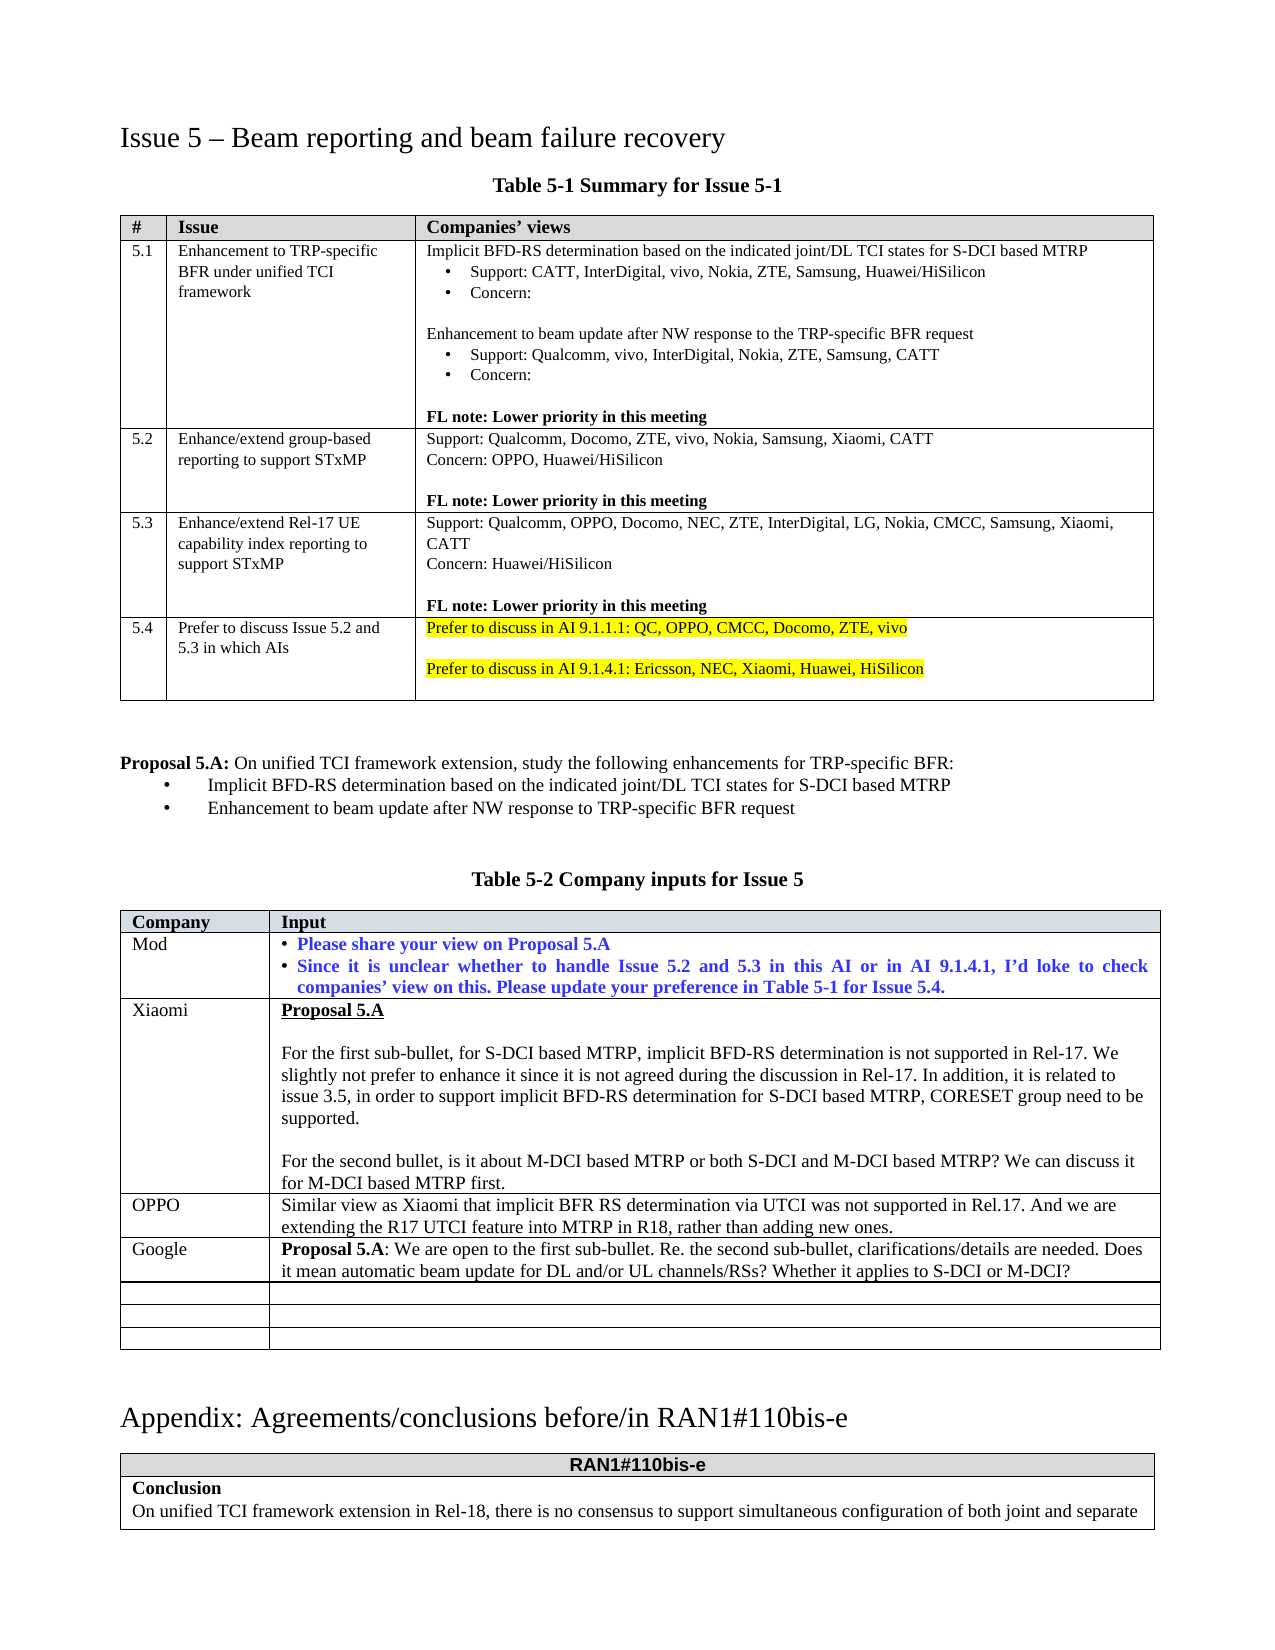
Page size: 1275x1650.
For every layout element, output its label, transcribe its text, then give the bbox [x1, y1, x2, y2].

table_cell [121, 1305, 269, 1327]
table_cell Proposal 5.A: We are open to the first sub-bullet. Re. the second sub-bullet, clarifications/details are needed. Does it mean automatic beam update for DL and/or UL channels/RSs? Whether it applies to S-DCI or M-DCI? [270, 1238, 1160, 1281]
table_cell [270, 1328, 1160, 1349]
table_cell Please share your view on Proposal 5.A Since it is unclear whether to handle Issue 5.2 and 5.3 in this AI or in AI 9.1.4.1, I’d loke to check companies’ view on this. Please update your preference in Table 5-1 for Issue 5.4. [270, 933, 1160, 998]
table_header # [121, 216, 166, 240]
table_cell Prefer to discuss in AI 9.1.1.1: QC, OPPO, CMCC, Docomo, ZTE, vivo Prefer to discuss in AI 9.1.4.1: Ericsson, NEC, Xiaomi, Huawei, HiSilicon [416, 618, 1153, 700]
table_cell [121, 1283, 269, 1304]
table_cell 5.3 [121, 513, 166, 617]
subtitle Appendix: Agreements/conclusions before/in RAN1#110bis-e [120, 1400, 1155, 1434]
text Table 5-2 Company inputs for Issue 5 [120, 867, 1155, 891]
table_cell Prefer to discuss Issue 5.2 and 5.3 in which AIs [167, 618, 415, 700]
table_cell Implicit BFD-RS determination based on the indicated joint/DL TCI states for S-DCI based MTRP Support: CATT, InterDigital, vivo, Nokia, ZTE, Samsung, Huawei/HiSilicon Concern: Enhancement to beam update after NW response to the TRP-specific BFR request Support: Qualcomm, vivo, InterDigital, Nokia, ZTE, Samsung, CATT Concern: FL note: Lower priority in this meeting [416, 241, 1153, 428]
table_cell 5.2 [121, 429, 166, 512]
table_cell Similar view as Xiaomi that implicit BFR RS determination via UTCI was not supported in Rel.17. And we are extending the R17 UTCI feature into MTRP in R18, rather than adding new ones. [270, 1194, 1160, 1237]
table_cell Enhance/extend Rel-17 UE capability index reporting to support STxMP [167, 513, 415, 617]
table_cell 5.1 [121, 241, 166, 428]
table_cell Xiaomi [121, 999, 269, 1193]
table_cell [121, 1328, 269, 1349]
text Proposal 5.A: On unified TCI framework extension, study the following enhancements for TRP-specific BFR: [120, 752, 1155, 774]
table_cell Support: Qualcomm, Docomo, ZTE, vivo, Nokia, Samsung, Xiaomi, CATT Concern: OPPO, Huawei/HiSilicon FL note: Lower priority in this meeting [416, 429, 1153, 512]
table_cell [270, 1283, 1160, 1304]
list Enhancement to beam update after NW response to TRP-specific BFR request [164, 797, 1155, 818]
table_header Company [121, 911, 269, 932]
table_cell Mod [121, 933, 269, 998]
table_header Issue [167, 216, 415, 240]
list Implicit BFD-RS determination based on the indicated joint/DL TCI states for S-DCI based MTRP [164, 774, 1155, 795]
table_cell OPPO [121, 1194, 269, 1237]
table_cell [270, 1305, 1160, 1327]
table_cell Enhancement to TRP-specific BFR under unified TCI framework [167, 241, 415, 428]
table_cell Proposal 5.A For the first sub-bullet, for S-DCI based MTRP, implicit BFD-RS determination is not supported in Rel-17. We slightly not prefer to enhance it since it is not agreed during the discussion in Rel-17. In addition, it is related to issue 3.5, in order to support implicit BFD-RS determination for S-DCI based MTRP, CORESET group need to be supported. For the second bullet, is it about M-DCI based MTRP or both S-DCI and M-DCI based MTRP? We can discuss it for M-DCI based MTRP first. [270, 999, 1160, 1193]
table_header Input [270, 911, 1160, 932]
text Table 5-1 Summary for Issue 5-1 [120, 173, 1155, 197]
table_cell Google [121, 1238, 269, 1281]
table_cell Support: Qualcomm, OPPO, Docomo, NEC, ZTE, InterDigital, LG, Nokia, CMCC, Samsung, Xiaomi, CATT Concern: Huawei/HiSilicon FL note: Lower priority in this meeting [416, 513, 1153, 617]
table_cell 5.4 [121, 618, 166, 700]
table_header RAN1#110bis-e [121, 1454, 1154, 1476]
table_cell Enhance/extend group-based reporting to support STxMP [167, 429, 415, 512]
table_header Companies’ views [416, 216, 1153, 240]
subtitle Issue 5 – Beam reporting and beam failure recovery [120, 120, 1155, 153]
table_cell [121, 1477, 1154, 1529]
